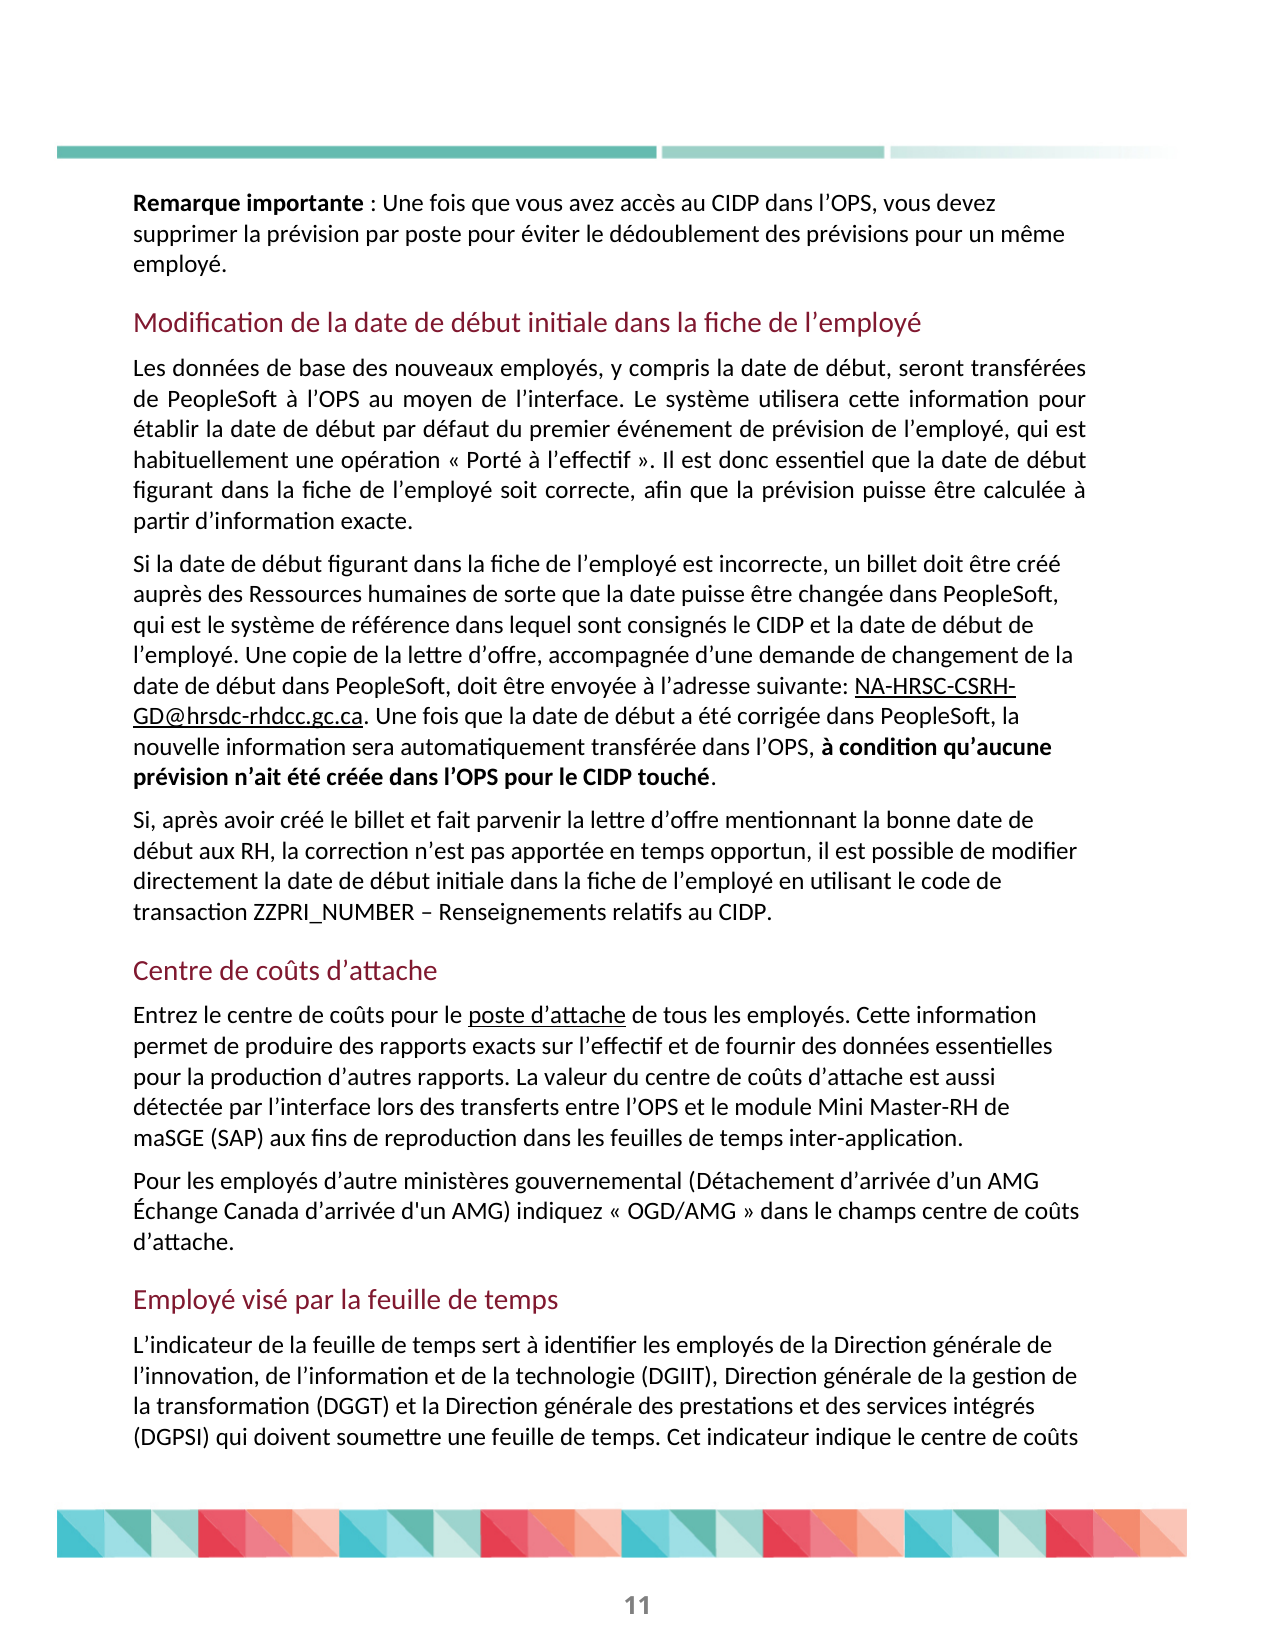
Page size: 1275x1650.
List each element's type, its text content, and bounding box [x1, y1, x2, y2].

picture [0, 136, 1258, 170]
text Si la date de début figurant dans la fiche de l’employé est incorrecte, un billet doit être créé auprès des Ressources humaines de sorte que la date puisse être changée dans PeopleSoft, qui est le système de référence dans lequel sont consignés le CIDP et la date de début de l’employé. Une copie de la lettre d’offre, accompagnée d’une demande de changement de la date de début dans PeopleSoft, doit être envoyée à l’adresse suivante: NA-HRSC-CSRH-GD@hrsdc-rhdcc.gc.ca. Une fois que la date de début a été corrigée dans PeopleSoft, la nouvelle information sera automatiquement transférée dans l’OPS, à condition qu’aucune prévision n’ait été créée dans l’OPS pour le CIDP touché. [133, 548, 1087, 792]
subtitle Modification de la date de début initiale dans la fiche de l’employé [133, 304, 1087, 340]
text Entrez le centre de coûts pour le poste d’attache de tous les employés. Cette information permet de produire des rapports exacts sur l’effectif et de fournir des données essentielles pour la production d’autres rapports. La valeur du centre de coûts d’attache est aussi détectée par l’interface lors des transferts entre l’OPS et le module Mini Master-RH de maSGE (SAP) aux fins de reproduction dans les feuilles de temps inter-application. [133, 1000, 1087, 1152]
text Remarque importante : Une fois que vous avez accès au CIDP dans l’OPS, vous devez supprimer la prévision par poste pour éviter le dédoublement des prévisions pour un même employé. [133, 187, 1087, 279]
text Si, après avoir créé le billet et fait parvenir la lettre d’offre mentionnant la bonne date de début aux RH, la correction n’est pas apportée en temps opportun, il est possible de modifier directement la date de début initiale dans la fiche de l’employé en utilisant le code de transaction ZZPRI_NUMBER – Renseignements relatifs au CIDP. [133, 804, 1087, 927]
subtitle Centre de coûts d’attache [133, 952, 1087, 987]
subtitle Employé visé par la feuille de temps [133, 1281, 1087, 1317]
text Pour les employés d’autre ministères gouvernemental (Détachement d’arrivée d’un AMG Échange Canada d’arrivée d'un AMG) indiquez « OGD/AMG » dans le champs centre de coûts d’attache. [133, 1165, 1087, 1256]
picture [0, 1455, 1258, 1633]
text Les données de base des nouveaux employés, y compris la date de début, seront transférées de PeopleSoft à l’OPS au moyen de l’interface. Le système utilisera cette information pour établir la date de début par défaut du premier événement de prévision de l’employé, qui est habituellement une opération « Porté à l’effectif ». Il est donc essentiel que la date de début figurant dans la fiche de l’employé soit correcte, afin que la prévision puisse être calculée à partir d’information exacte. [133, 352, 1087, 535]
